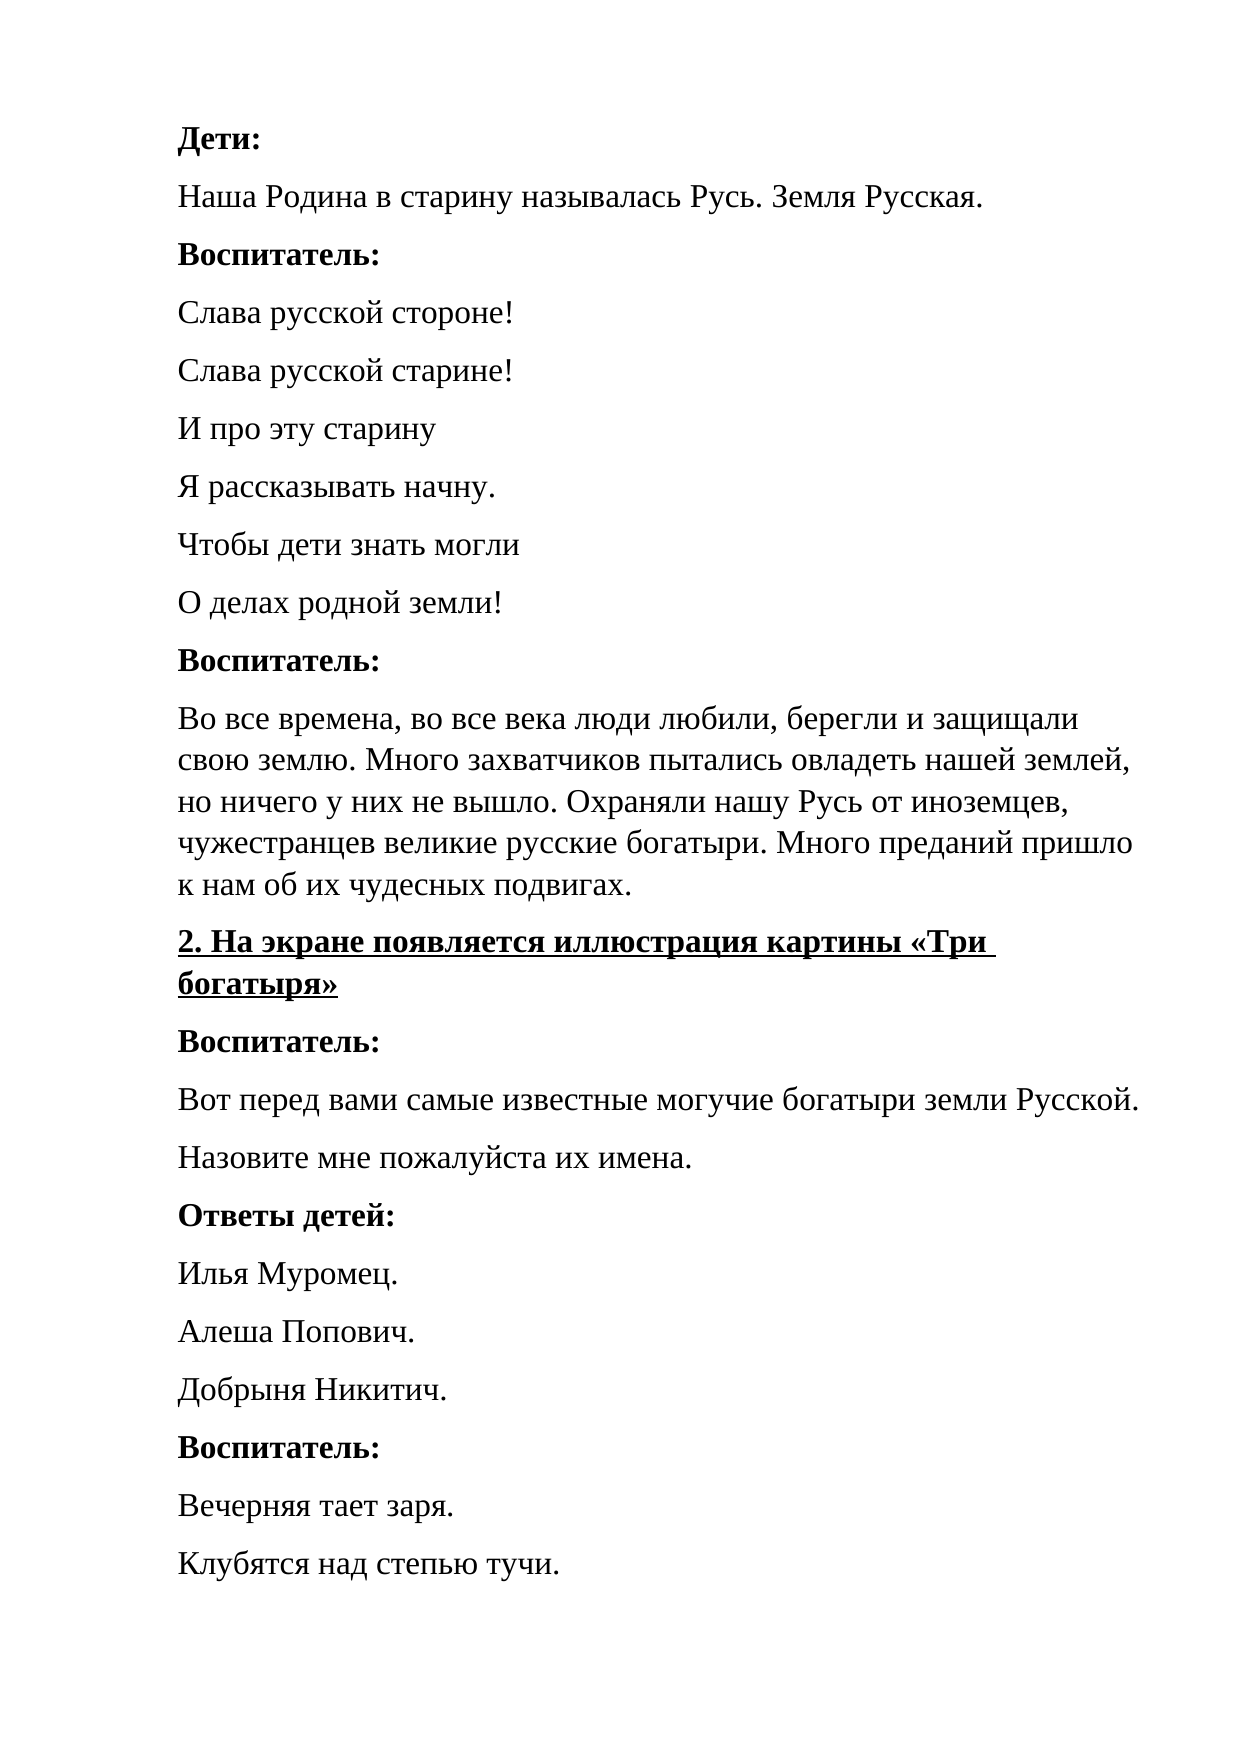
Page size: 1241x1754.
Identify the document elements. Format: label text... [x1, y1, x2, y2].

text Чтобы дети знать могли [177, 524, 1152, 563]
text Назовите мне пожалуйста их имена. [177, 1137, 1152, 1176]
text Воспитатель: [177, 1427, 1152, 1466]
text 2. На экране появляется иллюстрация картины «Три богатыря» [177, 922, 1152, 1001]
text Добрыня Никитич. [177, 1369, 1152, 1408]
text Воспитатель: [177, 1021, 1152, 1059]
text Я рассказывать начну. [177, 466, 1152, 504]
text Во все времена, во все века люди любили, берегли и защищали свою землю. Много захватчиков пытались овладеть нашей землей, но ничего у них не вышло. Охраняли нашу Русь от иноземцев, чужестранцев великие русские богатыри. Много преданий пришло к нам об их чудесных подвигах. [177, 698, 1152, 902]
text Слава русской старине! [177, 350, 1152, 388]
text Клубятся над степью тучи. [177, 1543, 1152, 1582]
text Вот перед вами самые известные могучие богатыри земли Русской. [177, 1079, 1152, 1117]
text Илья Муромец. [177, 1253, 1152, 1292]
text Алеша Попович. [177, 1311, 1152, 1349]
text Дети: [177, 118, 1152, 156]
text Слава русской стороне! [177, 292, 1152, 331]
text О делах родной земли! [177, 582, 1152, 621]
text Ответы детей: [177, 1195, 1152, 1233]
text Вечерняя тает заря. [177, 1485, 1152, 1524]
text Воспитатель: [177, 640, 1152, 679]
text Наша Родина в старину называлась Русь. Земля Русская. [177, 176, 1152, 214]
text И про эту старину [177, 408, 1152, 447]
text Воспитатель: [177, 234, 1152, 272]
